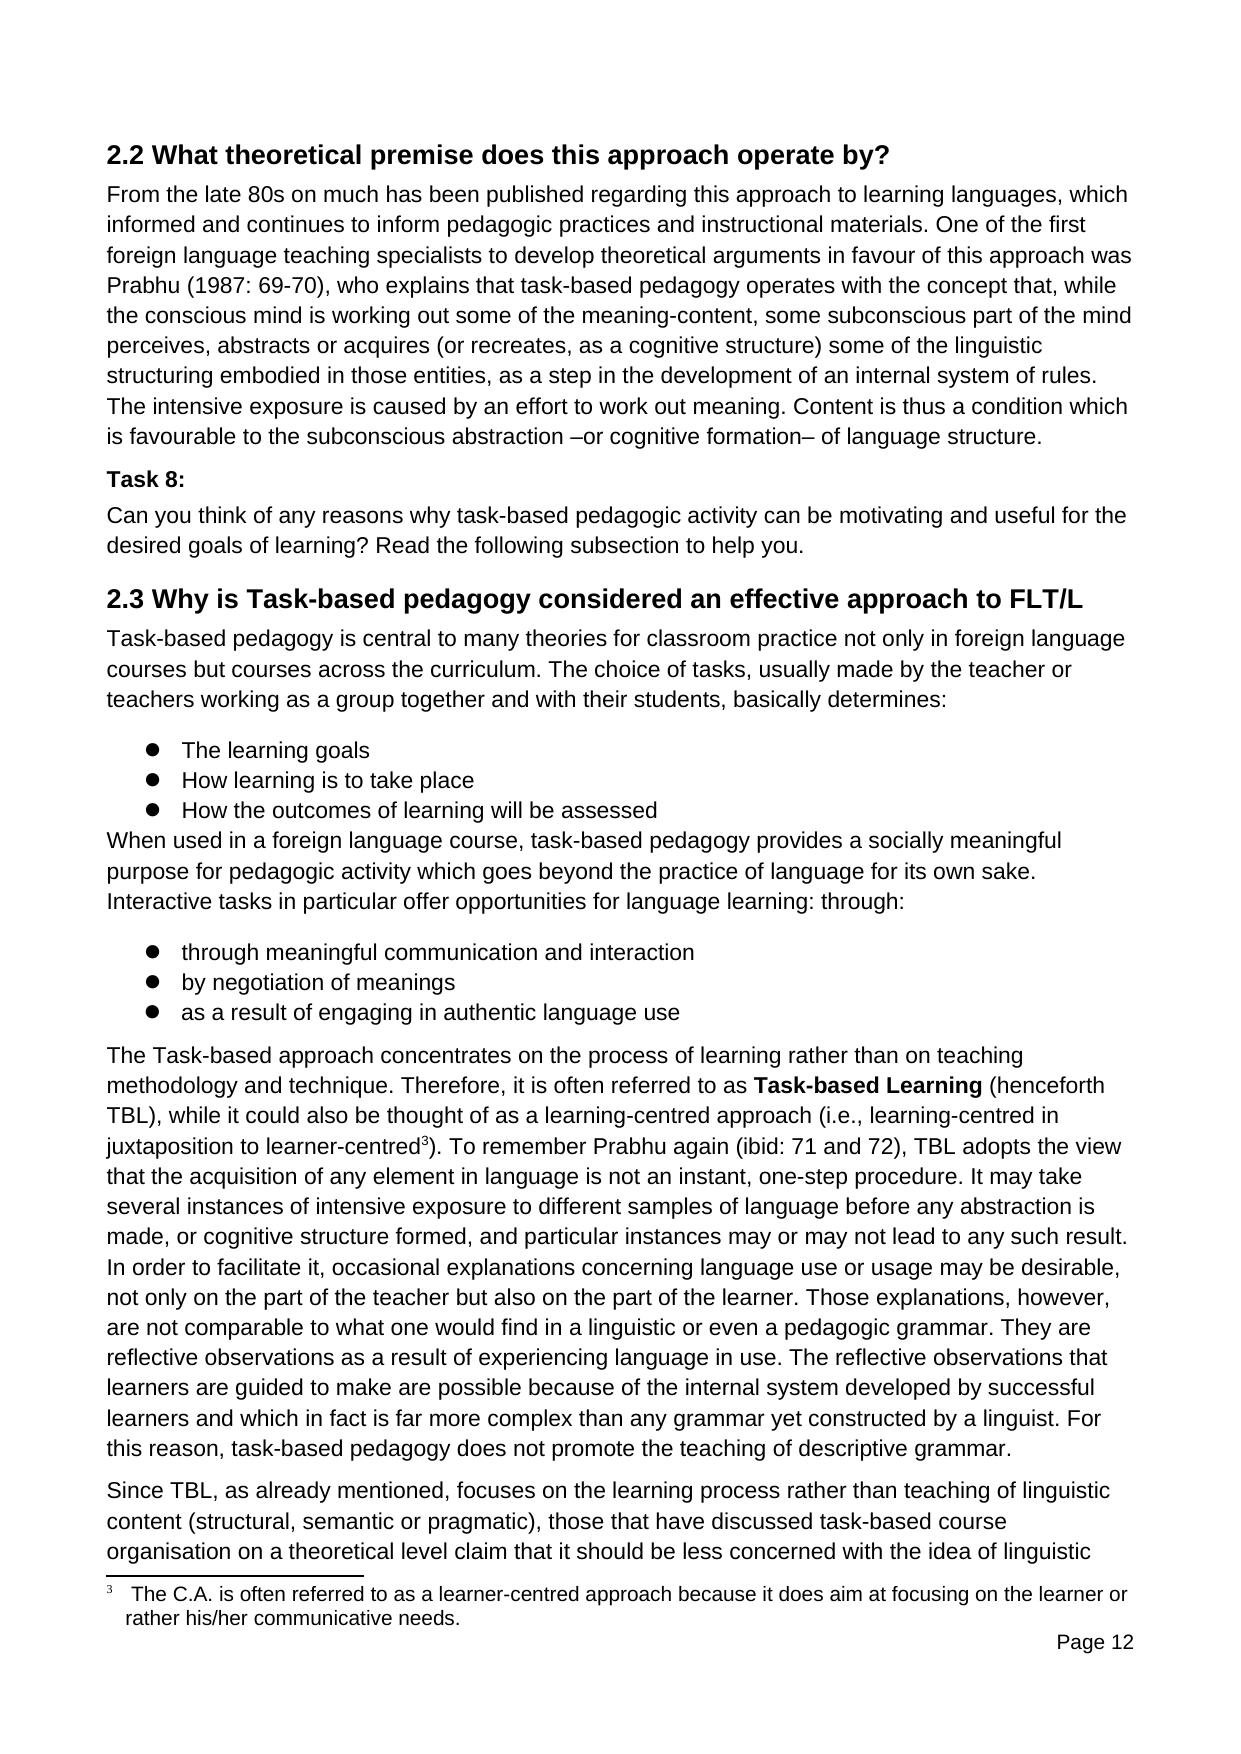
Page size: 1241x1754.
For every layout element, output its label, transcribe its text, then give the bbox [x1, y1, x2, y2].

text Task-based pedagogy is central to many theories for classroom practice not only in foreign language courses but courses across the curriculum. The choice of tasks, usually made by the teacher or teachers working as a group together and with their students, basically determines: [106, 625, 1134, 712]
list How learning is to take place [144, 767, 1134, 793]
list The learning goals [144, 737, 1134, 763]
text The Task-based approach concentrates on the process of learning rather than on teaching methodology and technique. Therefore, it is often referred to as Task-based Learning (henceforth TBL), while it could also be thought of as a learning-centred approach (i.e., learning-centred in juxtaposition to learner-centred). To remember Prabhu again (ibid: 71 and 72), TBL adopts the view that the acquisition of any element in language is not an instant, one-step procedure. It may take several instances of intensive exposure to different samples of language before any abstraction is made, or cognitive structure formed, and particular instances may or may not lead to any such result. In order to facilitate it, occasional explanations concerning language use or usage may be desirable, not only on the part of the teacher but also on the part of the learner. Those explanations, however, are not comparable to what one would find in a linguistic or even a pedagogic grammar. They are reflective observations as a result of experiencing language in use. The reflective observations that learners are guided to make are possible because of the internal system developed by successful learners and which in fact is far more complex than any grammar yet constructed by a linguist. For this reason, task-based pedagogy does not promote the teaching of descriptive grammar. [106, 1042, 1134, 1461]
text Task 8: [106, 466, 1134, 492]
list as a result of engaging in authentic language use [143, 999, 1134, 1026]
list through meaningful communication and interaction [144, 939, 1134, 965]
subtitle 2.3 Why is Task-based pedagogy considered an effective approach to FLT/L [106, 583, 1134, 614]
text Can you think of any reasons why task-based pedagogic activity can be motivating and useful for the desired goals of learning? Read the following subsection to help you. [106, 502, 1134, 558]
subtitle 2.2 What theoretical premise does this approach operate by? [106, 139, 1134, 170]
list by negotiation of meanings [144, 969, 1134, 996]
list How the outcomes of learning will be assessed [144, 797, 1134, 824]
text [106, 1477, 1134, 1564]
text When used in a foreign language course, task-based pedagogy provides a socially meaningful purpose for pedagogic activity which goes beyond the practice of language for its own sake. Interactive tasks in particular offer opportunities for language learning: through: [106, 827, 1134, 914]
text From the late 80s on much has been published regarding this approach to learning languages, which informed and continues to inform pedagogic practices and instructional materials. One of the first foreign language teaching specialists to develop theoretical arguments in favour of this approach was Prabhu (1987: 69-70), who explains that task-based pedagogy operates with the concept that, while the conscious mind is working out some of the meaning-content, some subconscious part of the mind perceives, abstracts or acquires (or recreates, as a cognitive structure) some of the linguistic structuring embodied in those entities, as a step in the development of an internal system of rules. The intensive exposure is caused by an effort to work out meaning. Content is thus a condition which is favourable to the subconscious abstraction –or cognitive formation– of language structure. [106, 181, 1134, 449]
